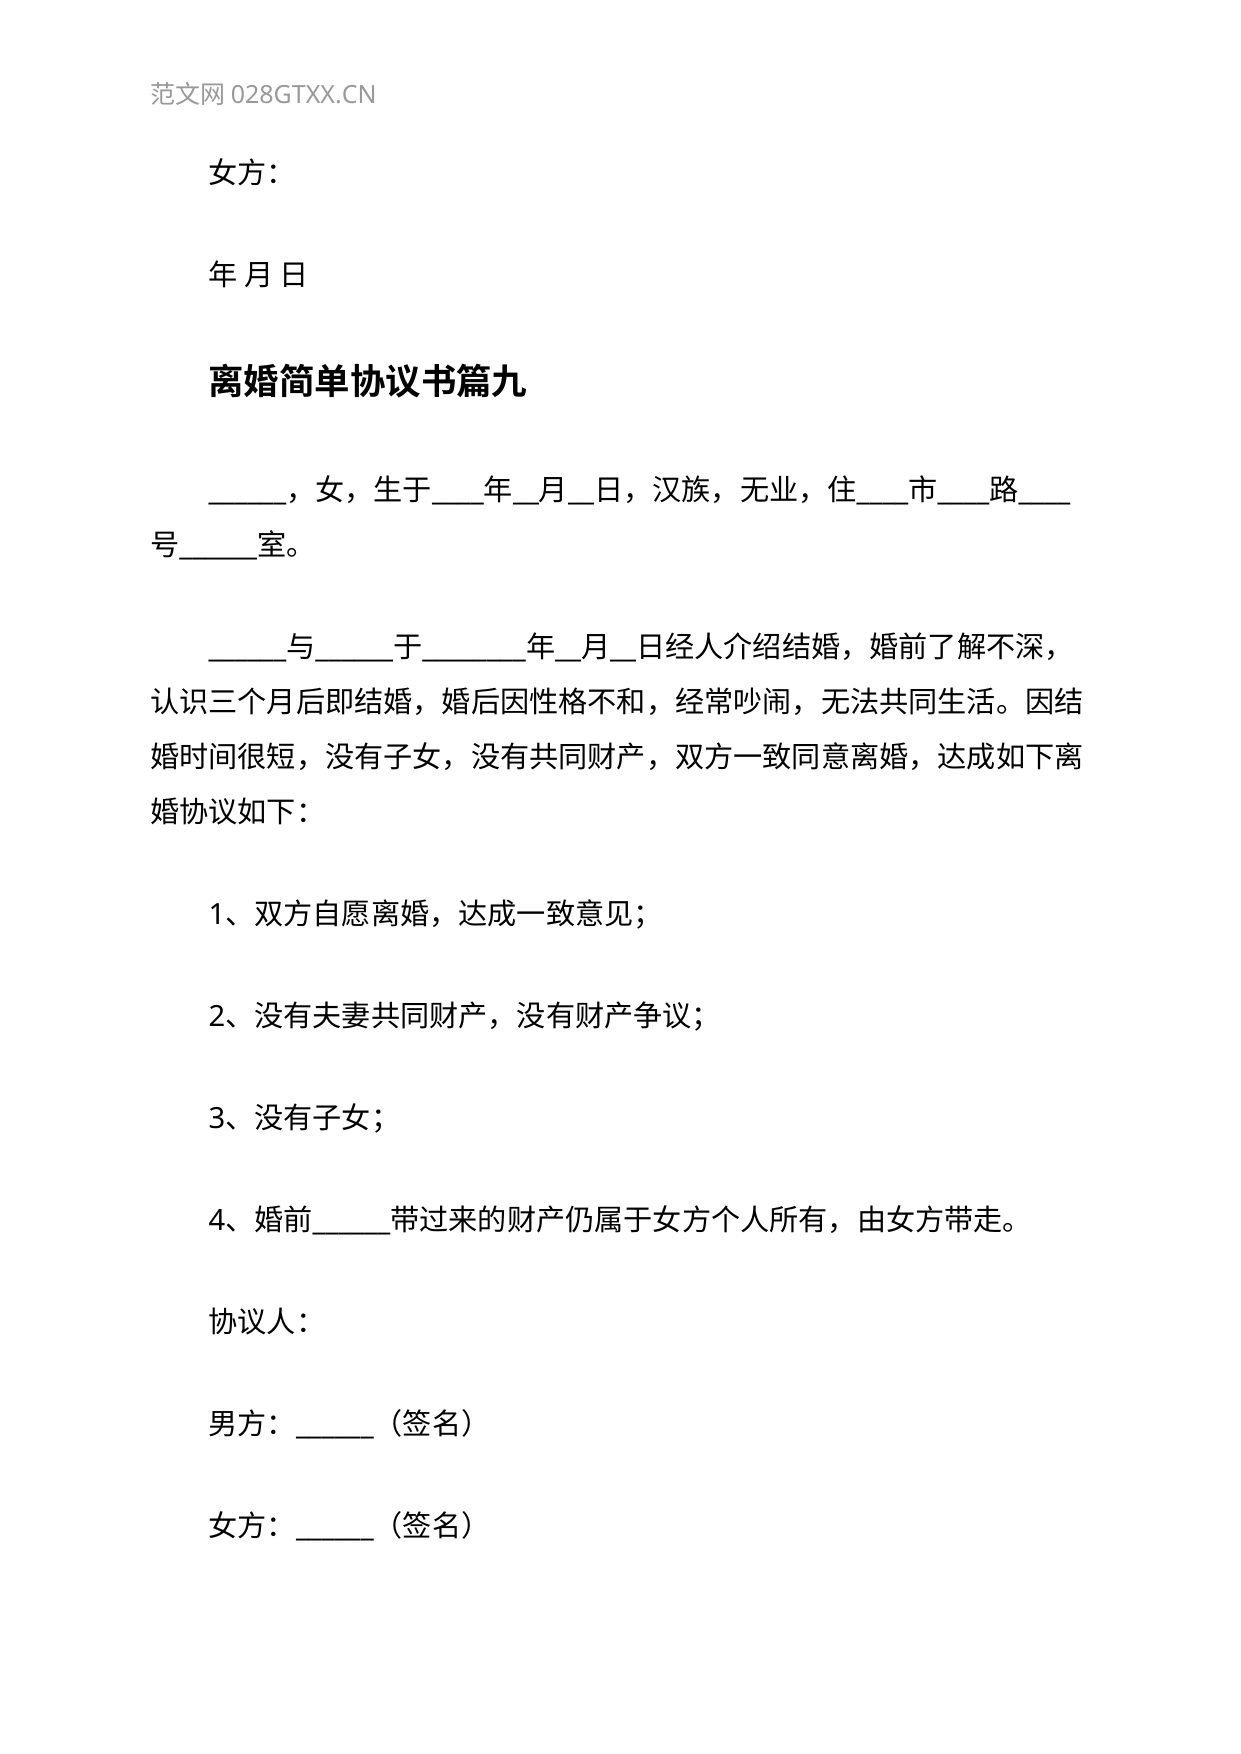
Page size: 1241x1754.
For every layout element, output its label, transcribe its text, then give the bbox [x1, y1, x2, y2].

text 协议人： [150, 1298, 1090, 1341]
text 女方：______（签名） [150, 1502, 1090, 1544]
text 3、没有子女； [150, 1094, 1090, 1137]
text 女方： [150, 150, 1090, 192]
text 年 月 日 [150, 252, 1090, 294]
text 1、双方自愿离婚，达成一致意见； [150, 891, 1090, 933]
text 2、没有夫妻共同财产，没有财产争议； [150, 992, 1090, 1035]
text ______与______于________年__月__日经人介绍结婚，婚前了解不深，认识三个月后即结婚，婚后因性格不和，经常吵闹，无法共同生活。因结婚时间很短，没有子女，没有共同财产，双方一致同意离婚，达成如下离婚协议如下： [150, 624, 1090, 831]
text 4、婚前______带过来的财产仍属于女方个人所有，由女方带走。 [150, 1196, 1090, 1239]
text 男方：______（签名） [150, 1400, 1090, 1443]
text ______，女，生于____年__月__日，汉族，无业，住____市____路____号______室。 [150, 467, 1090, 564]
text 离婚简单协议书篇九 [150, 353, 1090, 405]
